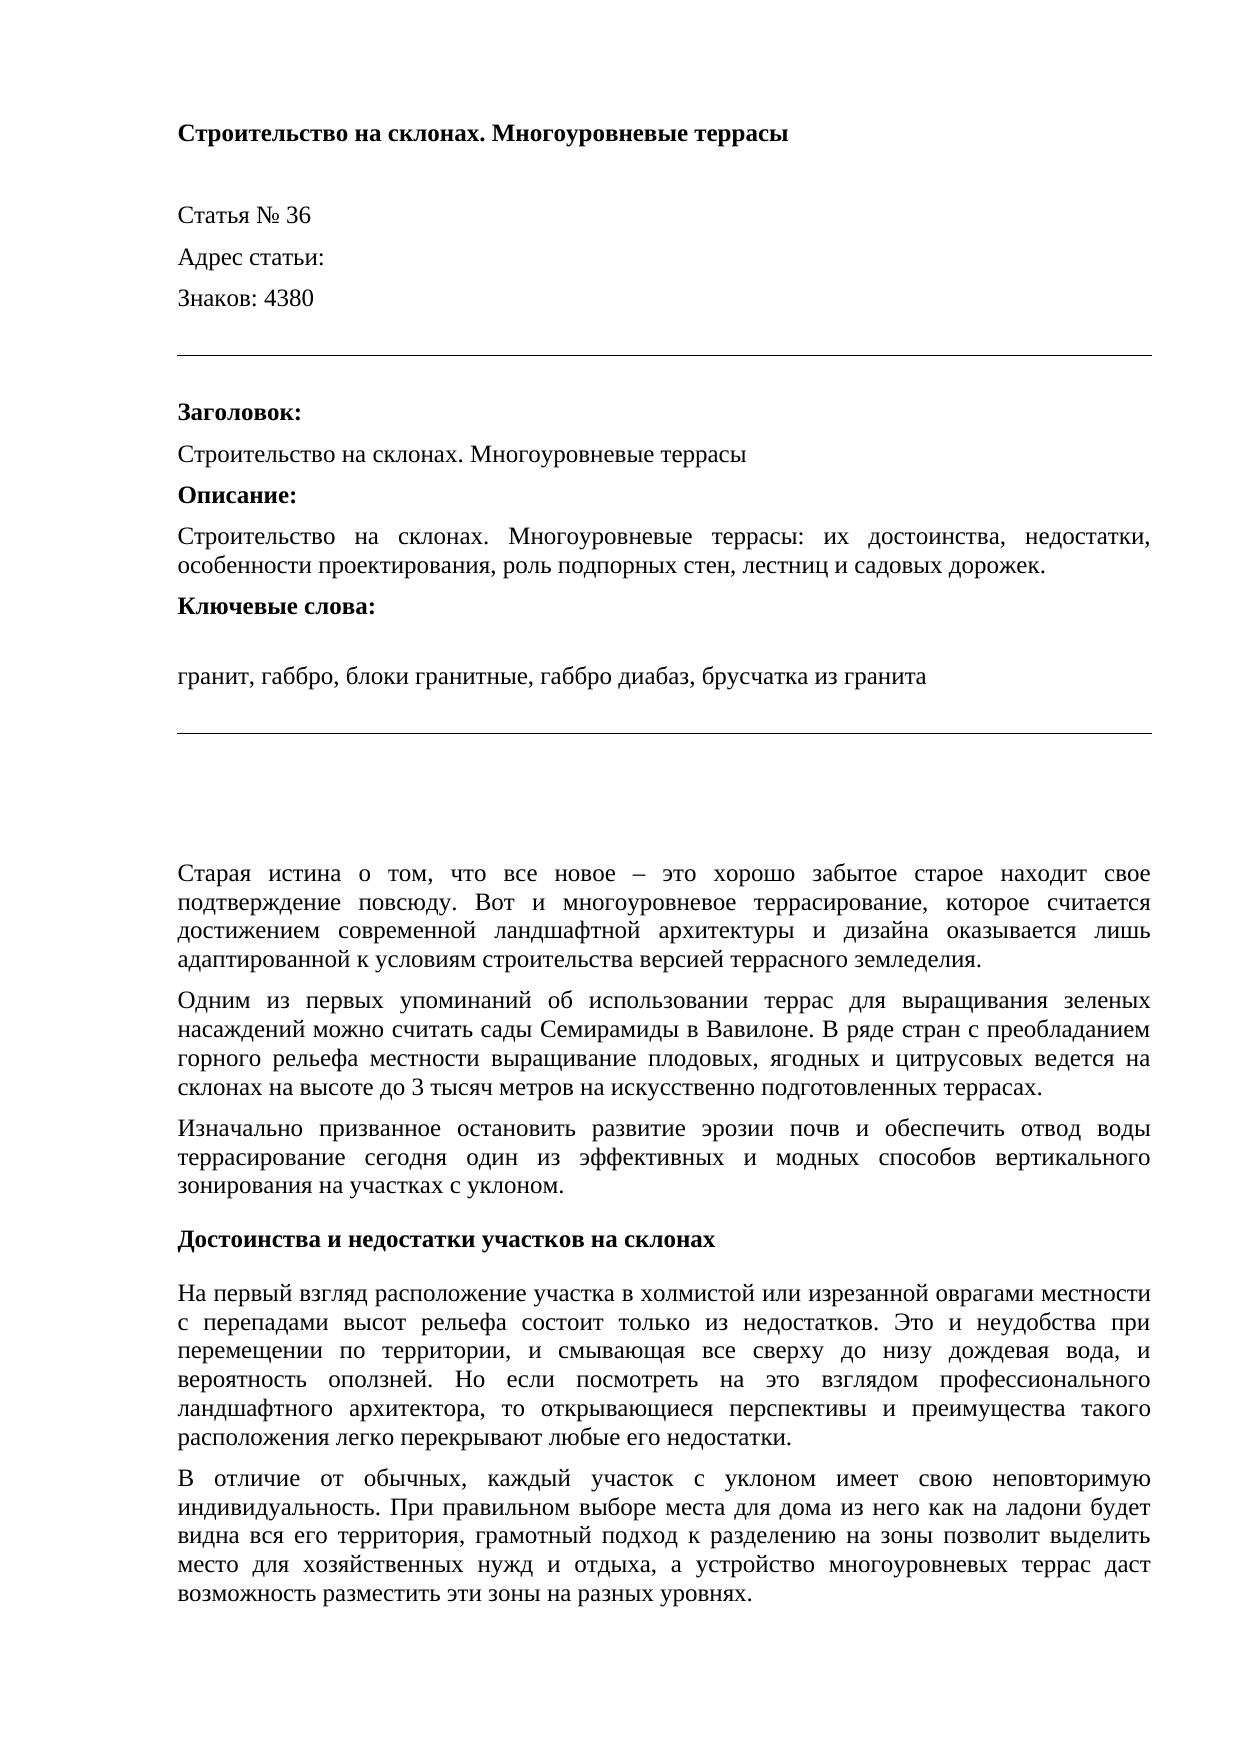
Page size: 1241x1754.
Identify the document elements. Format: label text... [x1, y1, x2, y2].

text Старая истина о том, что все новое – это хорошо забытое старое находит свое подтверждение повсюду. Вот и многоуровневое террасирование, которое считается достижением современной ландшафтной архитектуры и дизайна оказывается лишь адаптированной к условиям строительства версией террасного земледелия. [177, 858, 1152, 973]
text Адрес статьи: [177, 242, 1152, 271]
text Изначально призванное остановить развитие эрозии почв и обеспечить отвод воды террасирование сегодня один из эффективных и модных способов вертикального зонирования на участках с уклоном. [177, 1113, 1152, 1199]
text Статья № 36 [177, 201, 1152, 229]
text Заголовок: [177, 397, 1152, 426]
text Достоинства и недостатки участков на склонах [177, 1224, 1152, 1253]
text Строительство на склонах. Многоуровневые террасы [177, 118, 1152, 147]
text На первый взгляд расположение участка в холмистой или изрезанной оврагами местности с перепадами высот рельефа состоит только из недостатков. Это и неудобства при перемещении по территории, и смывающая все сверху до низу дождевая вода, и вероятность оползней. Но если посмотреть на это взглядом профессионального ландшафтного архитектора, то открывающиеся перспективы и преимущества такого расположения легко перекрывают любые его недостатки. [177, 1278, 1152, 1451]
text Описание: [177, 480, 1152, 509]
text В отличие от обычных, каждый участок с уклоном имеет свою неповторимую индивидуальность. При правильном выборе места для дома из него как на ладони будет видна вся его территория, грамотный подход к разделению на зоны позволит выделить место для хозяйственных нужд и отдыха, а устройство многоуровневых террас даст возможность разместить эти зоны на разных уровнях. [177, 1463, 1152, 1607]
text Знаков: 4380 [177, 283, 1152, 312]
text гранит, габбро, блоки гранитные, габбро диабаз, брусчатка из гранита [177, 661, 1152, 690]
text Строительство на склонах. Многоуровневые террасы [177, 439, 1152, 467]
text Строительство на склонах. Многоуровневые террасы: их достоинства, недостатки, особенности проектирования, роль подпорных стен, лестниц и садовых дорожек. [177, 521, 1152, 579]
text Одним из первых упоминаний об использовании террас для выращивания зеленых насаждений можно считать сады Семирамиды в Вавилоне. В ряде стран с преобладанием горного рельефа местности выращивание плодовых, ягодных и цитрусовых ведется на склонах на высоте до 3 тысяч метров на искусственно подготовленных террасах. [177, 986, 1152, 1101]
text Ключевые слова: [177, 591, 1152, 620]
